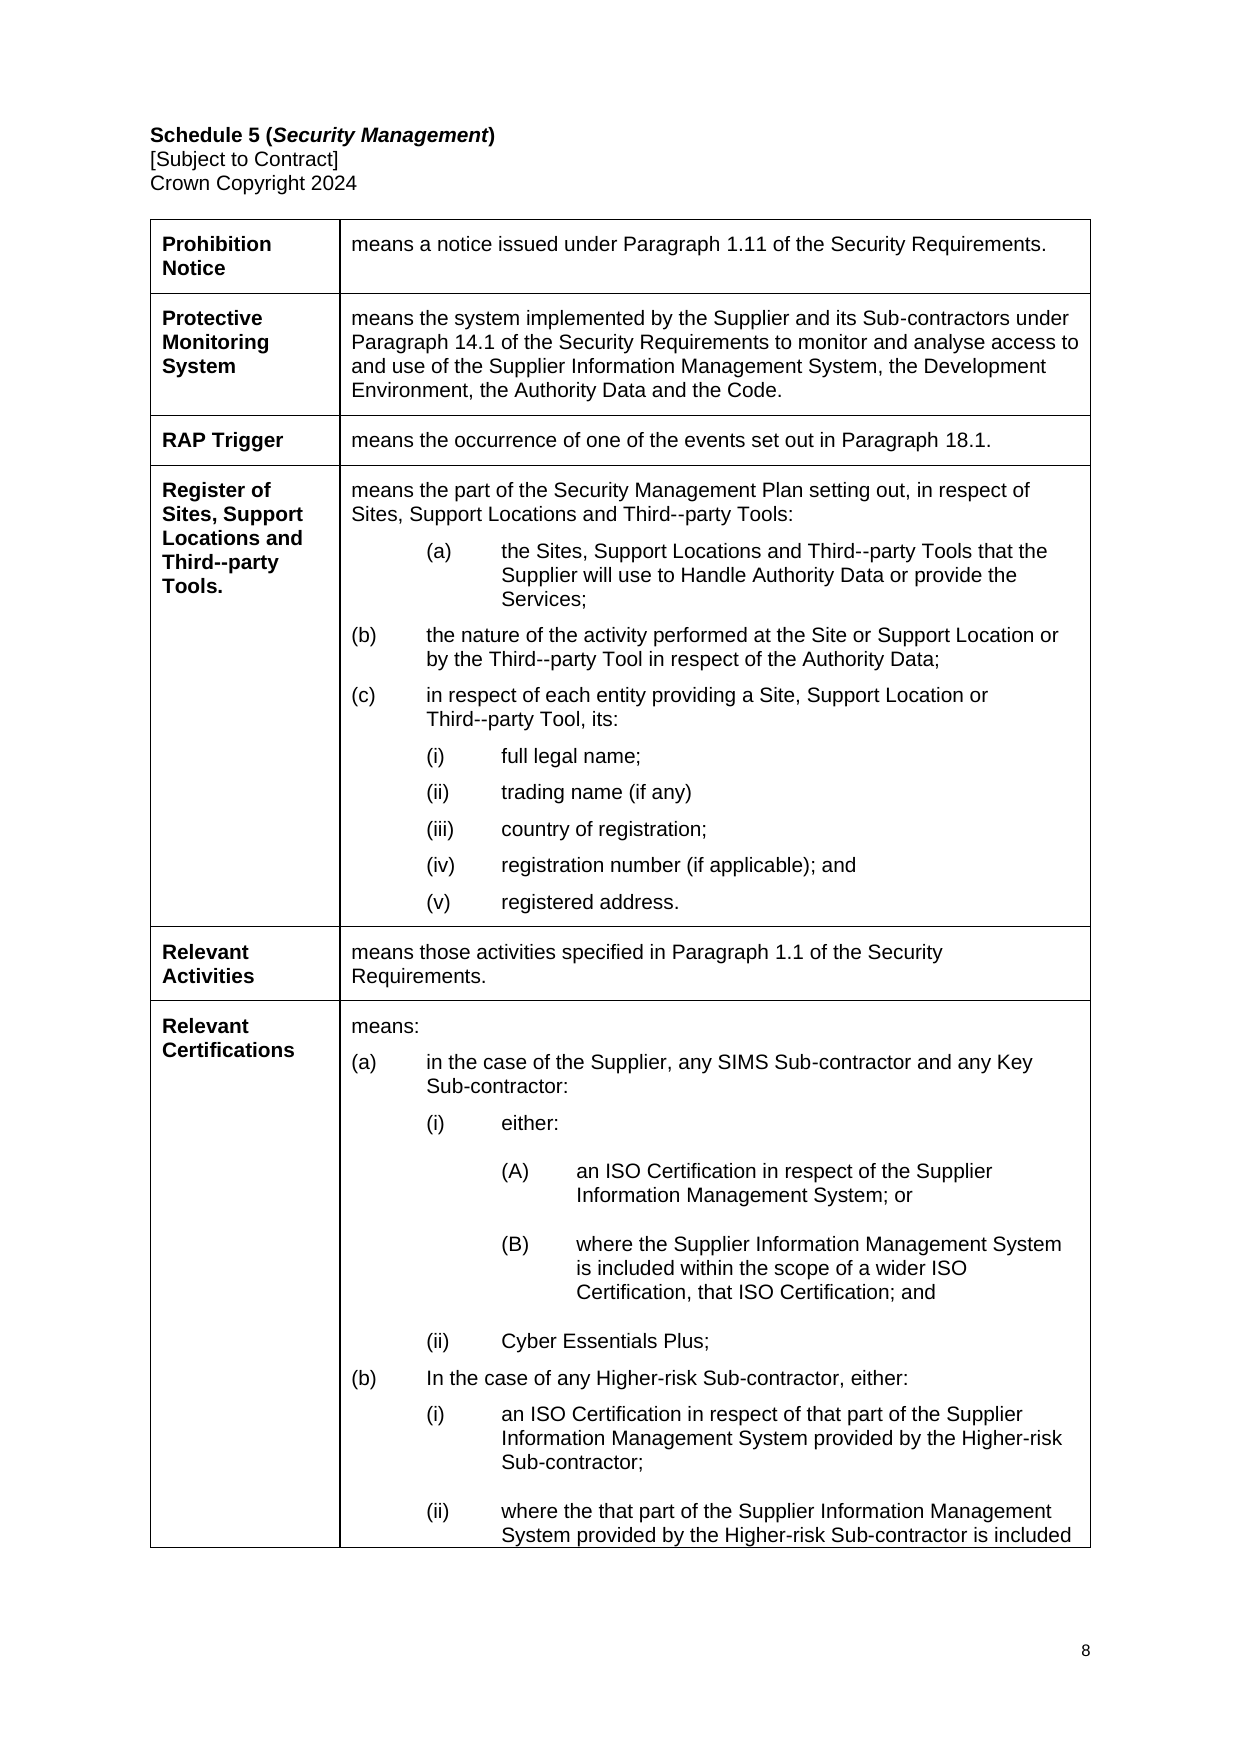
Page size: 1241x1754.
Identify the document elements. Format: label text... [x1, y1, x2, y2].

table_cell Protective Monitoring System [151, 294, 339, 414]
table_cell Prohibition Notice [151, 220, 339, 293]
table_cell Relevant Activities [151, 927, 339, 1000]
table_cell means a notice issued under Paragraph 1.11 of the Security Requirements. [341, 220, 1090, 293]
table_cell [151, 1001, 339, 1547]
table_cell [341, 1001, 1090, 1547]
table_cell means the system implemented by the Supplier and its Sub-contractors under Paragraph 14.1 of the Security Requirements to monitor and analyse access to and use of the Supplier Information Management System, the Development Environment, the Authority Data and the Code. [341, 294, 1090, 414]
table_cell means the part of the Security Management Plan setting out, in respect of Sites, Support Locations and Third--party Tools: the Sites, Support Locations and Third--party Tools that the Supplier will use to Handle Authority Data or provide the Services; the nature of the activity performed at the Site or Support Location or by the Third--party Tool in respect of the Authority Data; in respect of each entity providing a Site, Support Location or Third--party Tool, its: full legal name; trading name (if any) country of registration; registration number (if applicable); and registered address. [341, 466, 1090, 926]
table_cell RAP Trigger [151, 416, 339, 464]
table_cell Register of Sites, Support Locations and Third--party Tools. [151, 466, 339, 926]
table_cell means those activities specified in Paragraph 1.1 of the Security Requirements. [341, 927, 1090, 1000]
table_cell means the occurrence of one of the events set out in Paragraph 18.1. [341, 416, 1090, 464]
